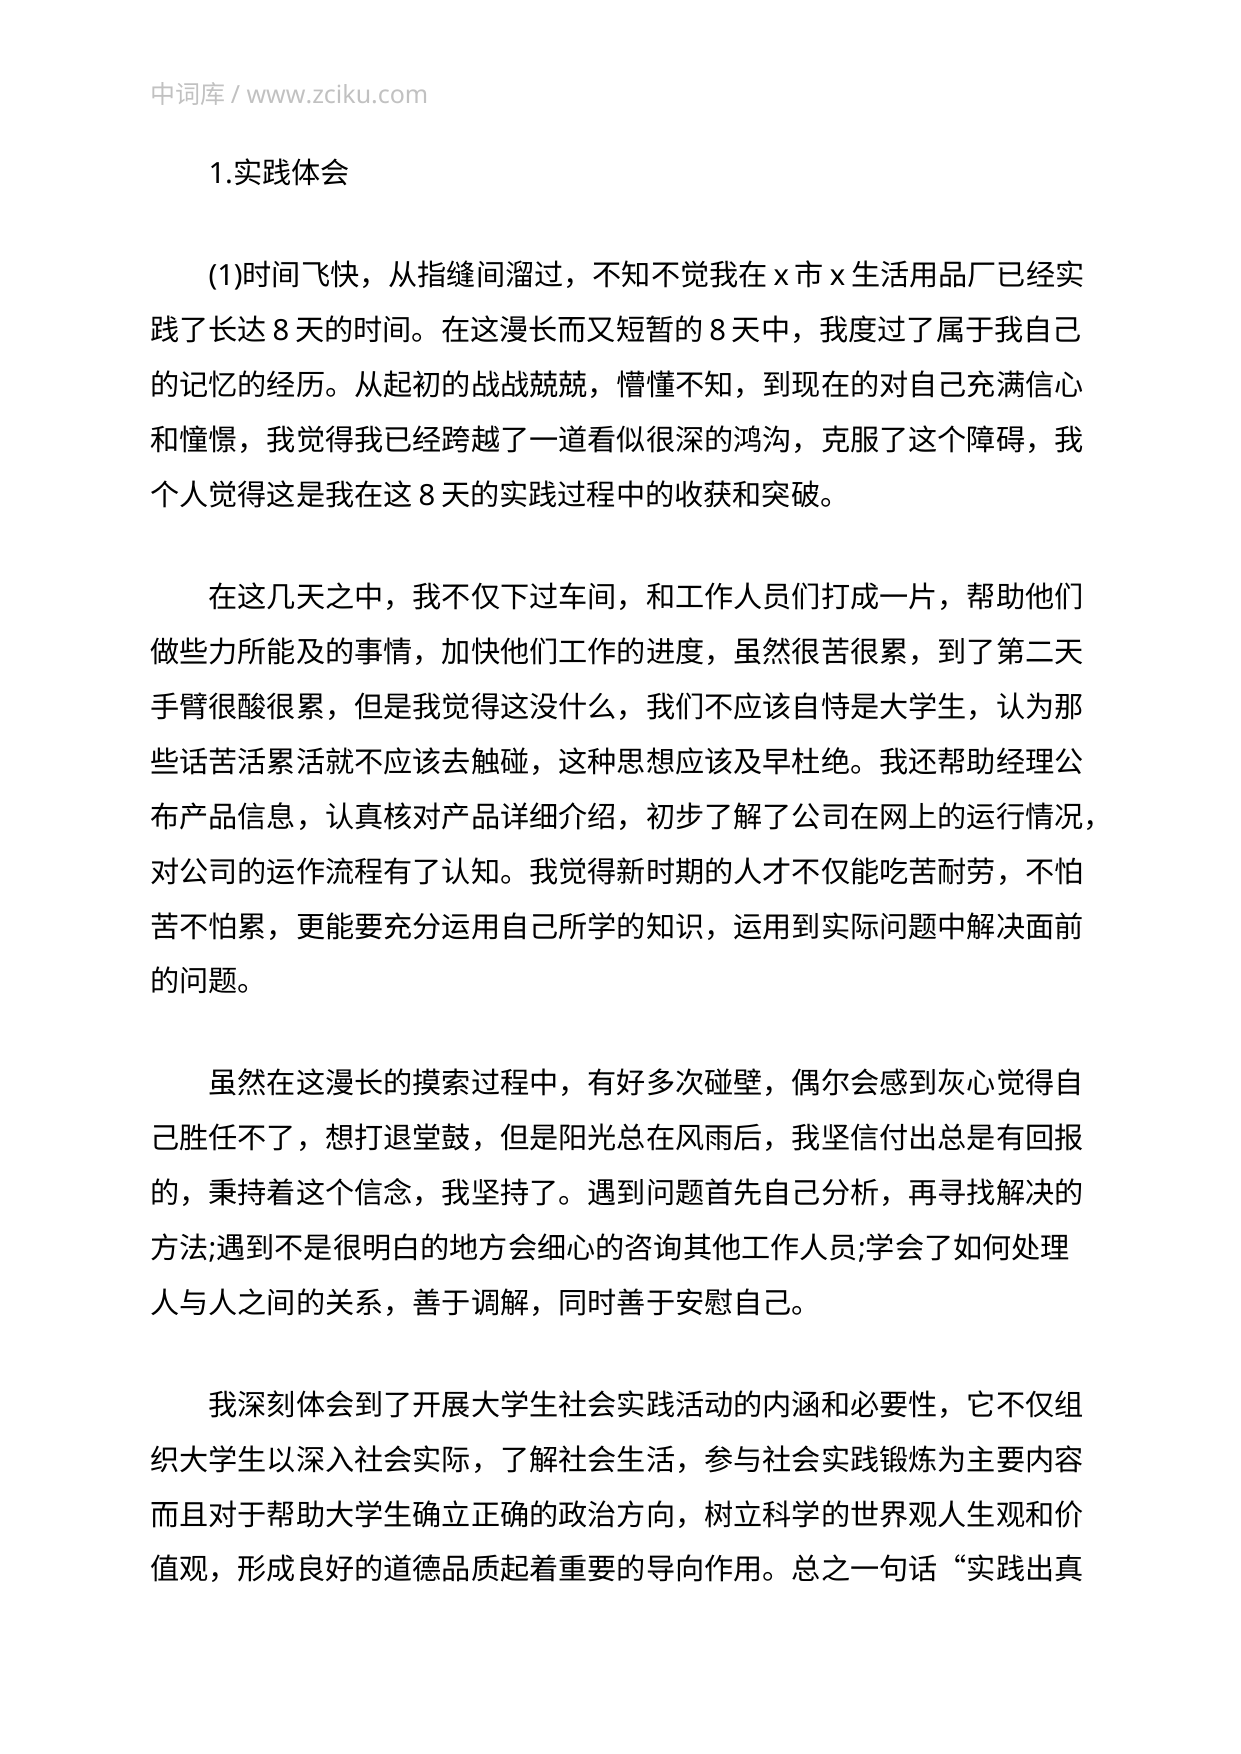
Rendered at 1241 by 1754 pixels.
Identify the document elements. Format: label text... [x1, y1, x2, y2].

text (1)时间飞快，从指缝间溜过，不知不觉我在x市x生活用品厂已经实践了长达8天的时间。在这漫长而又短暂的8天中，我度过了属于我自己的记忆的经历。从起初的战战兢兢，懵懂不知，到现在的对自己充满信心和憧憬，我觉得我已经跨越了一道看似很深的鸿沟，克服了这个障碍，我个人觉得这是我在这8天的实践过程中的收获和突破。 [150, 252, 1090, 514]
text 在这几天之中，我不仅下过车间，和工作人员们打成一片，帮助他们做些力所能及的事情，加快他们工作的进度，虽然很苦很累，到了第二天手臂很酸很累，但是我觉得这没什么，我们不应该自恃是大学生，认为那些话苦活累活就不应该去触碰，这种思想应该及早杜绝。我还帮助经理公布产品信息，认真核对产品详细介绍，初步了解了公司在网上的运行情况，对公司的运作流程有了认知。我觉得新时期的人才不仅能吃苦耐劳，不怕苦不怕累，更能要充分运用自己所学的知识，运用到实际问题中解决面前的问题。 [150, 574, 1090, 1000]
text 虽然在这漫长的摸索过程中，有好多次碰壁，偶尔会感到灰心觉得自己胜任不了，想打退堂鼓，但是阳光总在风雨后，我坚信付出总是有回报的，秉持着这个信念，我坚持了。遇到问题首先自己分析，再寻找解决的方法;遇到不是很明白的地方会细心的咨询其他工作人员;学会了如何处理人与人之间的关系，善于调解，同时善于安慰自己。 [150, 1060, 1090, 1322]
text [150, 1381, 1090, 1588]
text 1.实践体会 [150, 150, 1090, 192]
